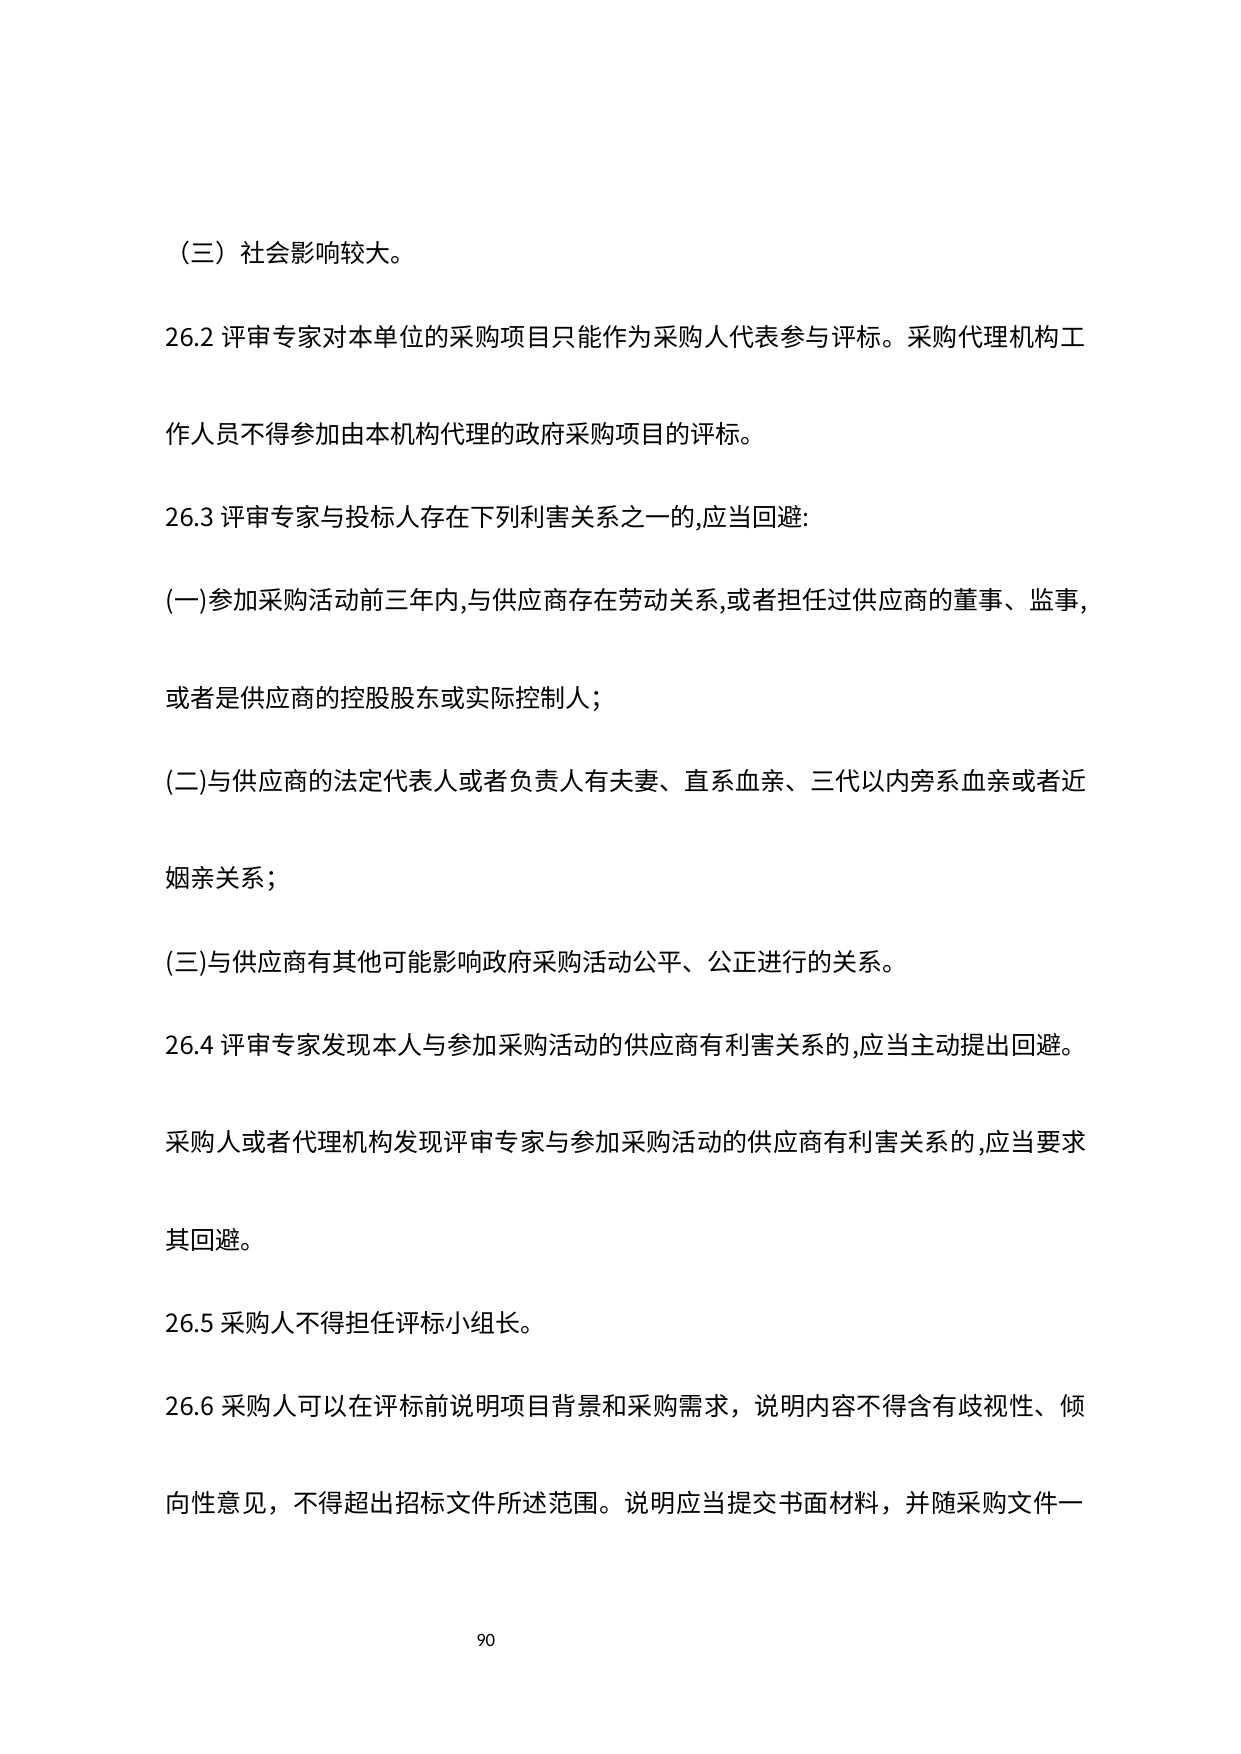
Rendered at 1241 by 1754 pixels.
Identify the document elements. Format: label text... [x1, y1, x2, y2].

text (三)与供应商有其他可能影响政府采购活动公平、公正进行的关系。 [165, 928, 1087, 993]
text 26.3 评审专家与投标人存在下列利害关系之一的,应当回避: [165, 483, 1087, 548]
text 26.2 评审专家对本单位的采购项目只能作为采购人代表参与评标。采购代理机构工作人员不得参加由本机构代理的政府采购项目的评标。 [165, 303, 1087, 465]
text 26.4 评审专家发现本人与参加采购活动的供应商有利害关系的,应当主动提出回避。采购人或者代理机构发现评审专家与参加采购活动的供应商有利害关系的,应当要求其回避。 [165, 1011, 1087, 1271]
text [165, 1372, 1087, 1534]
text （三）社会影响较大。 [165, 219, 1087, 284]
text (二)与供应商的法定代表人或者负责人有夫妻、直系血亲、三代以内旁系血亲或者近姻亲关系； [165, 747, 1087, 909]
text (一)参加采购活动前三年内,与供应商存在劳动关系,或者担任过供应商的董事、监事,或者是供应商的控股股东或实际控制人； [165, 566, 1087, 729]
text 26.5 采购人不得担任评标小组长。 [165, 1289, 1087, 1354]
